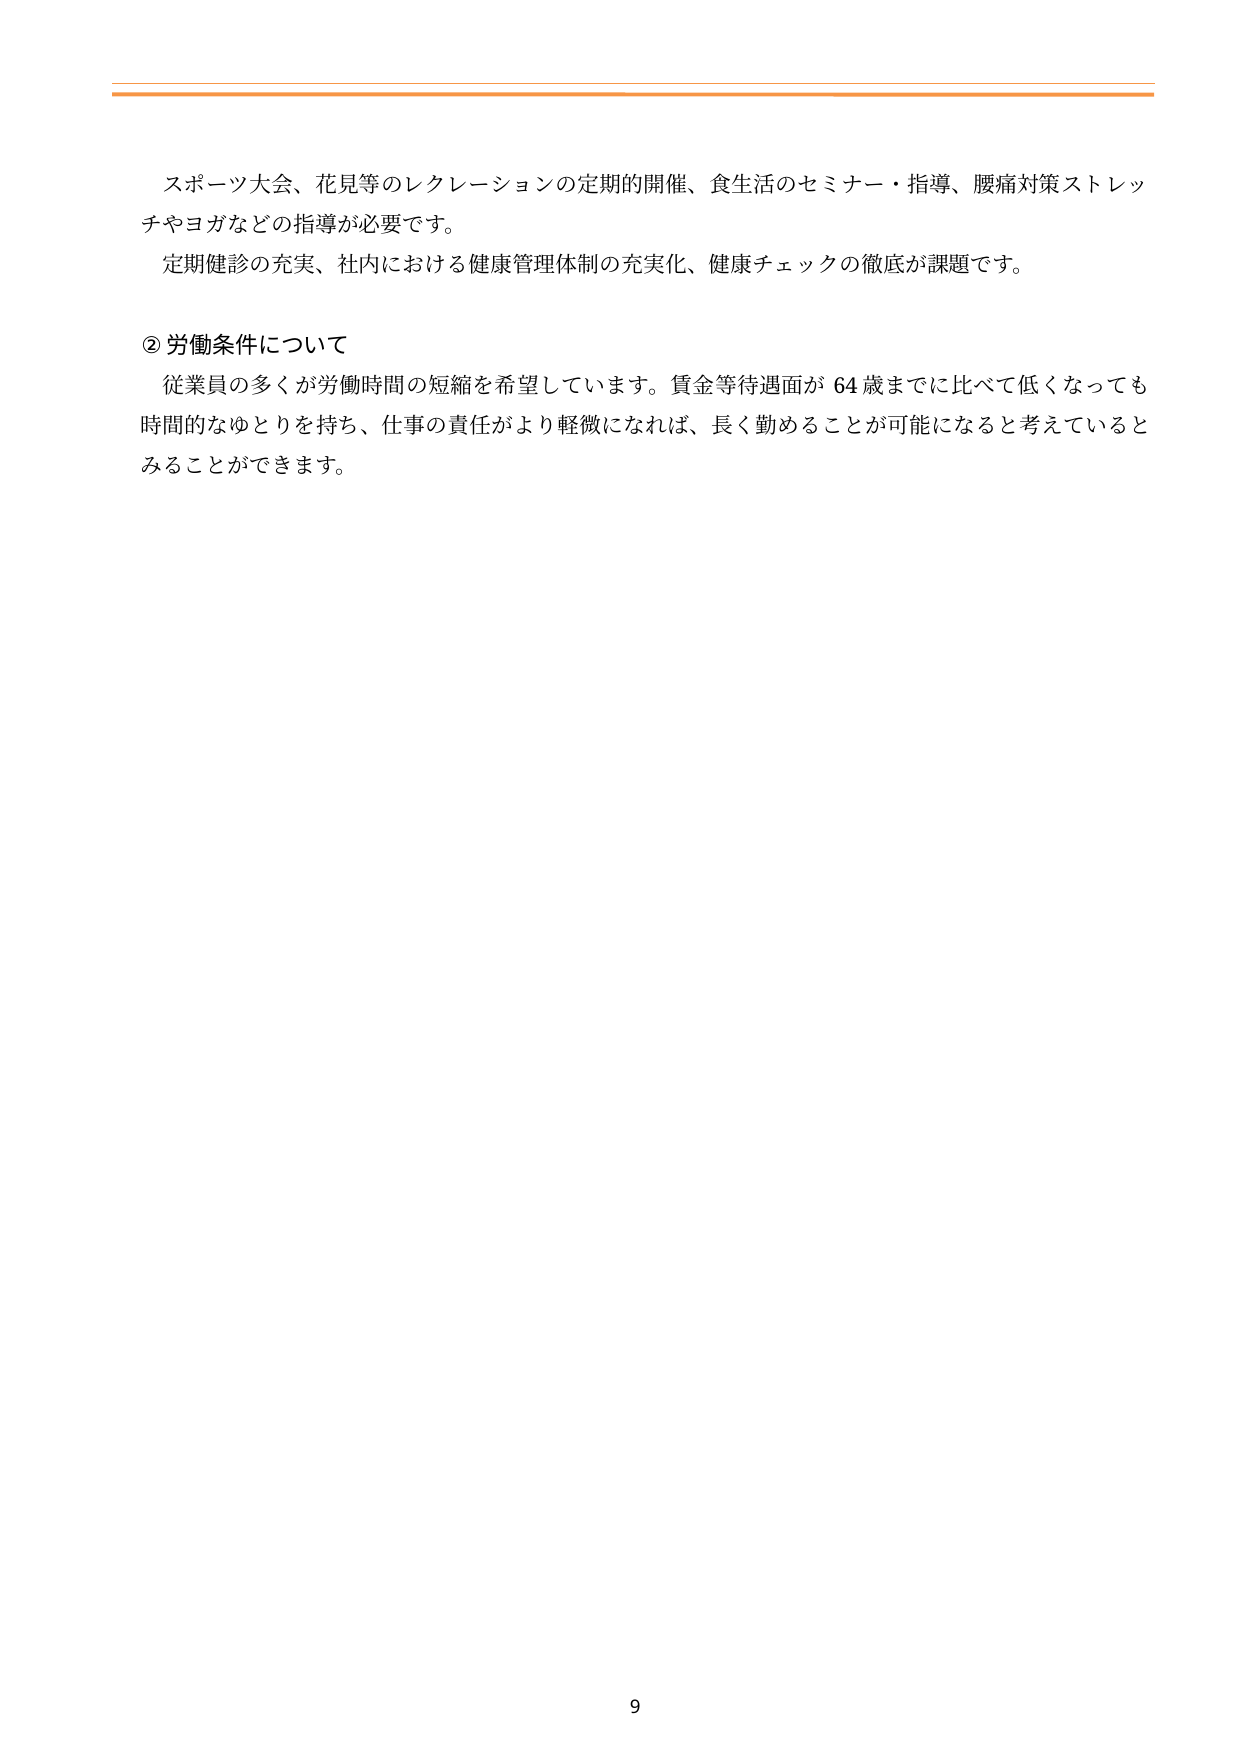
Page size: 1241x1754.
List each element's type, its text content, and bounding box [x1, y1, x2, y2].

text ②労働条件について [118, 324, 1152, 364]
text 従業員の多くが労働時間の短縮を希望しています。賃金等待遇面が64歳までに比べて低くなっても時間的なゆとりを持ち、仕事の責任がより軽微になれば、長く勤めることが可能になると考えているとみることができます。 [140, 364, 1152, 484]
text 定期健診の充実、社内における健康管理体制の充実化、健康チェックの徹底が課題です。 [140, 243, 1152, 283]
text スポーツ大会、花見等のレクレーションの定期的開催、食生活のセミナー・指導、腰痛対策ストレッチやヨガなどの指導が必要です。 [140, 163, 1152, 243]
